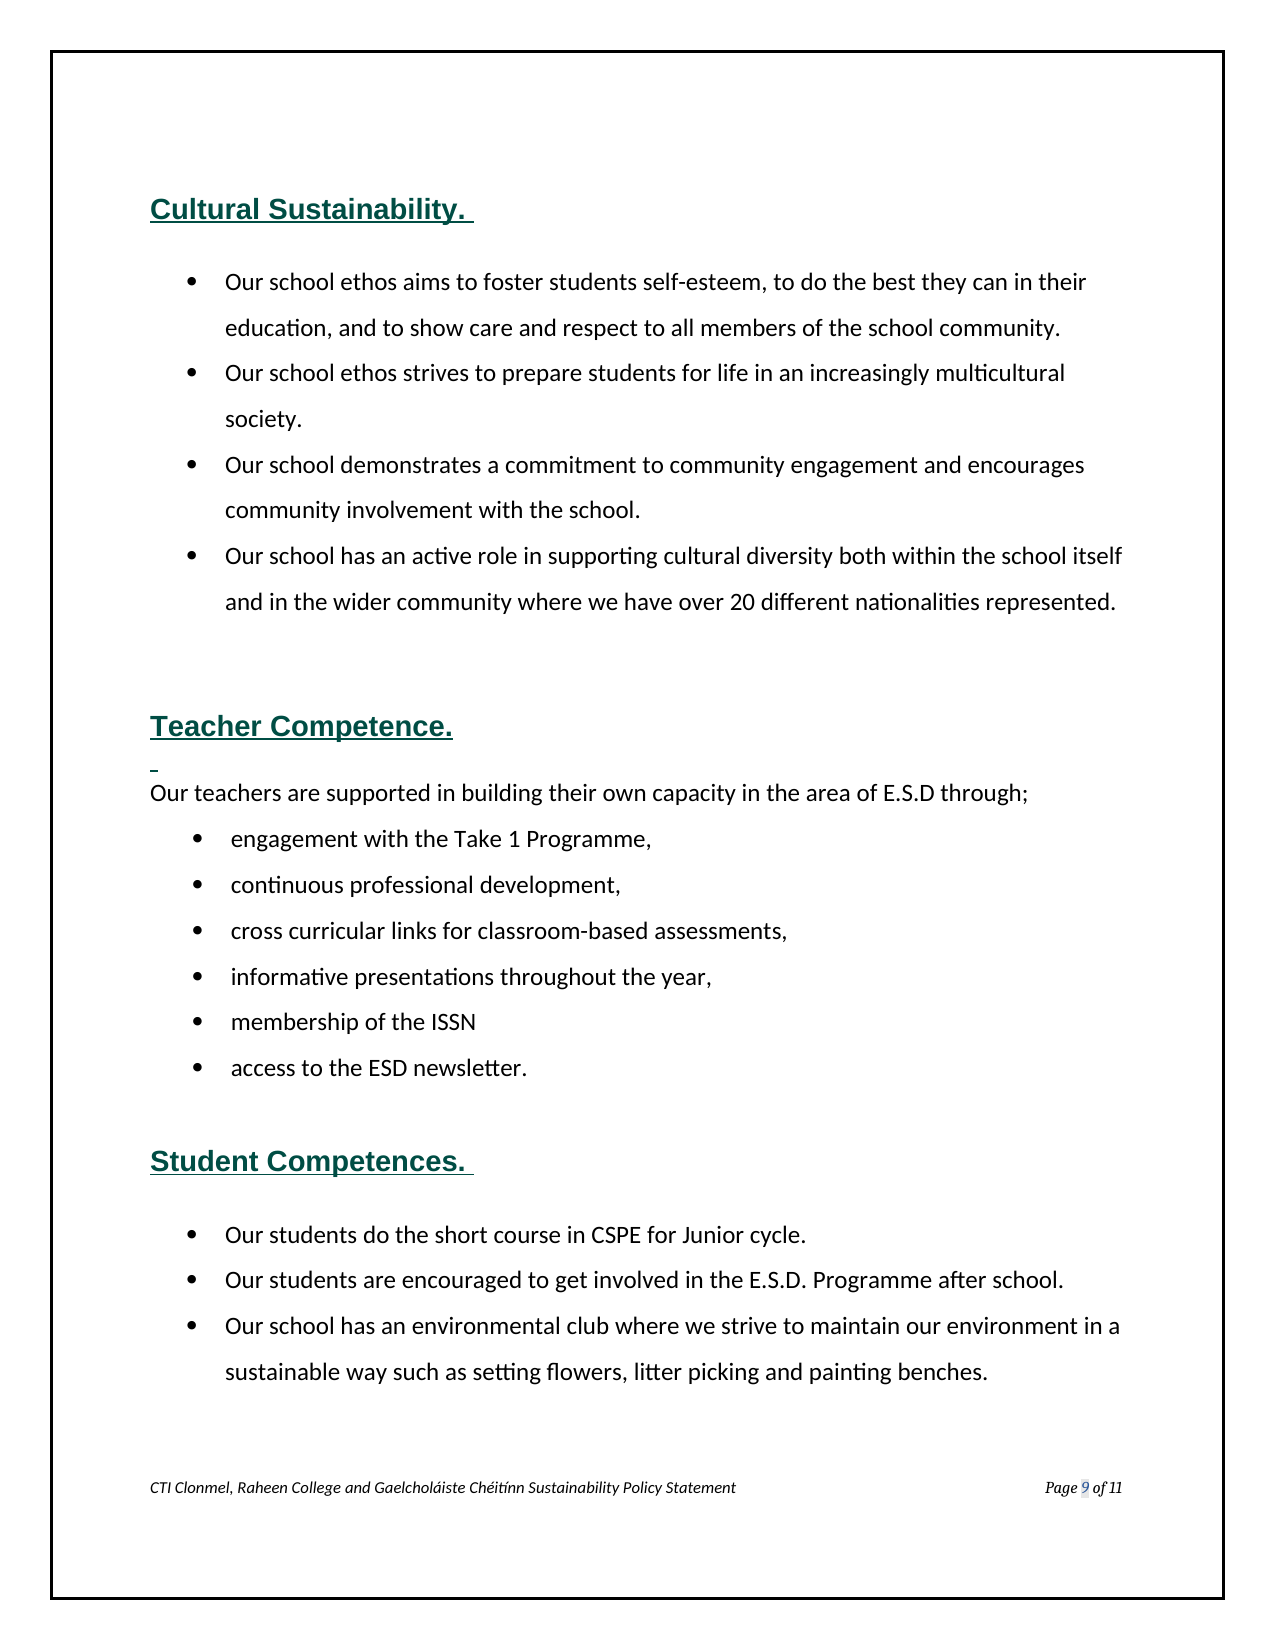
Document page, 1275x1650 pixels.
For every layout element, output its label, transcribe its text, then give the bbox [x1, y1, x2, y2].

list engagement with the Take 1 Programme, [193, 823, 1126, 854]
list membership of the ISSN [193, 1006, 1126, 1037]
text Cultural Sustainability. [150, 192, 1126, 225]
list Our school ethos aims to foster students self-esteem, to do the best they can in their education, and to show care and respect to all members of the school community. [187, 266, 1126, 342]
list access to the ESD newsletter. [193, 1052, 1126, 1083]
text Teacher Competence. [150, 709, 1126, 743]
list Our students are encouraged to get involved in the E.S.D. Programme after school. [187, 1264, 1126, 1295]
list Our school demonstrates a commitment to community engagement and encourages community involvement with the school. [187, 449, 1126, 525]
list informative presentations throughout the year, [193, 961, 1126, 991]
list Our school has an environmental club where we strive to maintain our environment in a sustainable way such as setting flowers, litter picking and painting benches. [187, 1310, 1126, 1386]
list Our students do the short course in CSPE for Junior cycle. [187, 1219, 1126, 1249]
list continuous professional development, [193, 869, 1126, 900]
list Our school ethos strives to prepare students for life in an increasingly multicultural society. [187, 357, 1126, 434]
text Student Competences. [150, 1144, 1126, 1178]
text Our teachers are supported in building their own capacity in the area of E.S.D through; [150, 777, 1126, 808]
list cross curricular links for classroom-based assessments, [193, 915, 1126, 945]
list Our school has an active role in supporting cultural diversity both within the school itself and in the wider community where we have over 20 different nationalities represented. [187, 540, 1126, 617]
